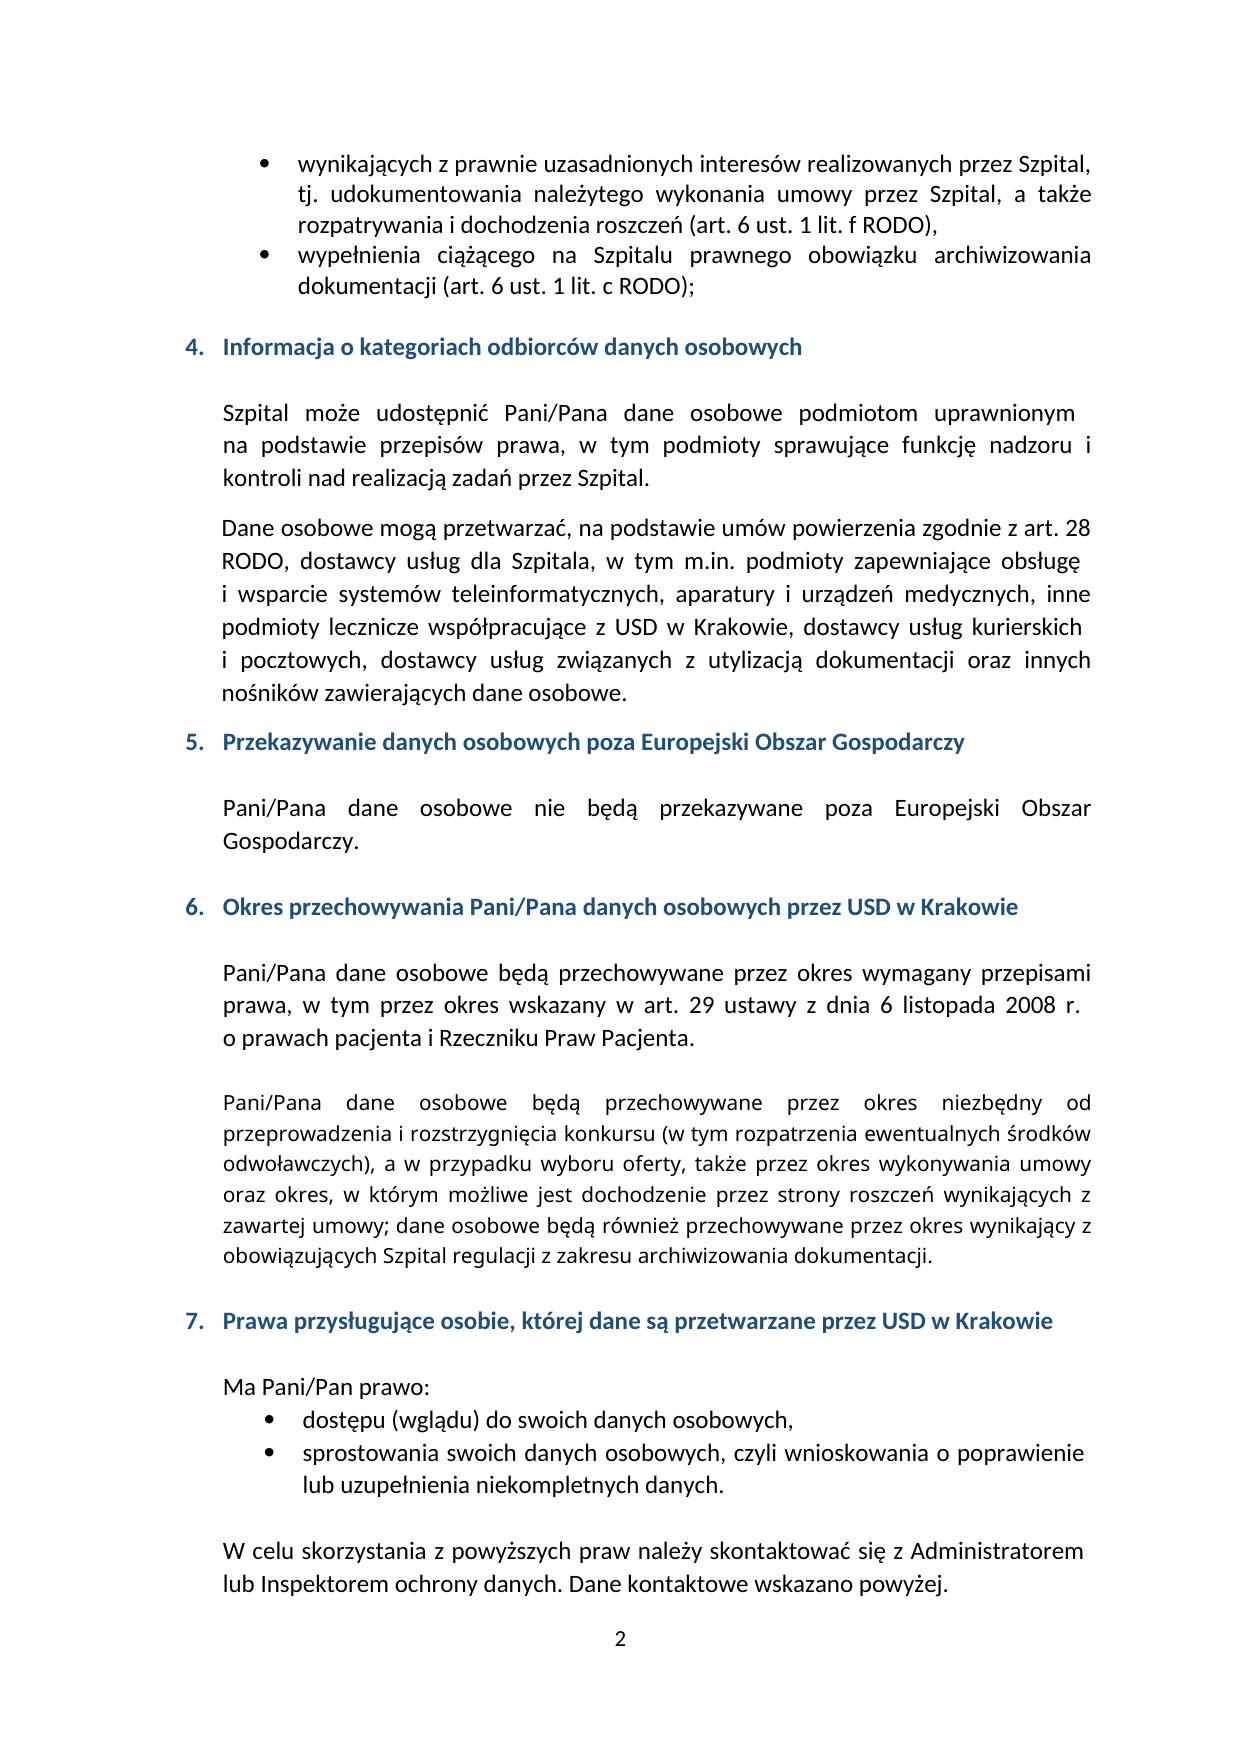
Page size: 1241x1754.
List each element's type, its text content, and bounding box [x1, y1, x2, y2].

text Dane osobowe mogą przetwarzać, na podstawie umów powierzenia zgodnie z art. 28 RODO, dostawcy usług dla Szpitala, w tym m.in. podmioty zapewniające obsługę i wsparcie systemów teleinformatycznych, aparatury i urządzeń medycznych, inne podmioty lecznicze współpracujące z USD w Krakowie, dostawcy usług kurierskich i pocztowych, dostawcy usług związanych z utylizacją dokumentacji oraz innych nośników zawierających dane osobowe. [221, 512, 1092, 707]
list wypełnienia ciążącego na Szpitalu prawnego obowiązku archiwizowania dokumentacji (art. 6 ust. 1 lit. c RODO); [260, 239, 1092, 300]
list Szpital może udostępnić Pani/Pana dane osobowe podmiotom uprawnionym na podstawie przepisów prawa, w tym podmioty sprawujące funkcję nadzoru i kontroli nad realizacją zadań przez Szpital. [223, 397, 1092, 493]
list sprostowania swoich danych osobowych, czyli wnioskowania o poprawienie lub uzupełnienia niekompletnych danych. [265, 1437, 1092, 1500]
list Pani/Pana dane osobowe będą przechowywane przez okres wymagany przepisami prawa, w tym przez okres wskazany w art. 29 ustawy z dnia 6 listopada 2008 r. o prawach pacjenta i Rzeczniku Praw Pacjenta. [223, 957, 1092, 1053]
list W celu skorzystania z powyższych praw należy skontaktować się z Administratorem lub Inspektorem ochrony danych. Dane kontaktowe wskazano powyżej. [223, 1535, 1092, 1599]
list Przekazywanie danych osobowych poza Europejski Obszar Gospodarczy [185, 726, 1092, 757]
list Informacja o kategoriach odbiorców danych osobowych [185, 331, 1092, 361]
list Ma Pani/Pan prawo: [223, 1371, 1092, 1401]
list dostępu (wglądu) do swoich danych osobowych, [265, 1404, 1092, 1434]
list wynikających z prawnie uzasadnionych interesów realizowanych przez Szpital, tj. udokumentowania należytego wykonania umowy przez Szpital, a także rozpatrywania i dochodzenia roszczeń (art. 6 ust. 1 lit. f RODO), [260, 148, 1092, 239]
list Prawa przysługujące osobie, której dane są przetwarzane przez USD w Krakowie [185, 1305, 1092, 1336]
list Okres przechowywania Pani/Pana danych osobowych przez USD w Krakowie [185, 891, 1092, 921]
list Pani/Pana dane osobowe będą przechowywane przez okres niezbędny od przeprowadzenia i rozstrzygnięcia konkursu (w tym rozpatrzenia ewentualnych środków odwoławczych), a w przypadku wyboru oferty, także przez okres wykonywania umowy oraz okres, w którym możliwe jest dochodzenie przez strony roszczeń wynikających z zawartej umowy; dane osobowe będą również przechowywane przez okres wynikający z obowiązujących Szpital regulacji z zakresu archiwizowania dokumentacji. [223, 1088, 1092, 1270]
list Pani/Pana dane osobowe nie będą przekazywane poza Europejski Obszar Gospodarczy. [223, 792, 1092, 856]
